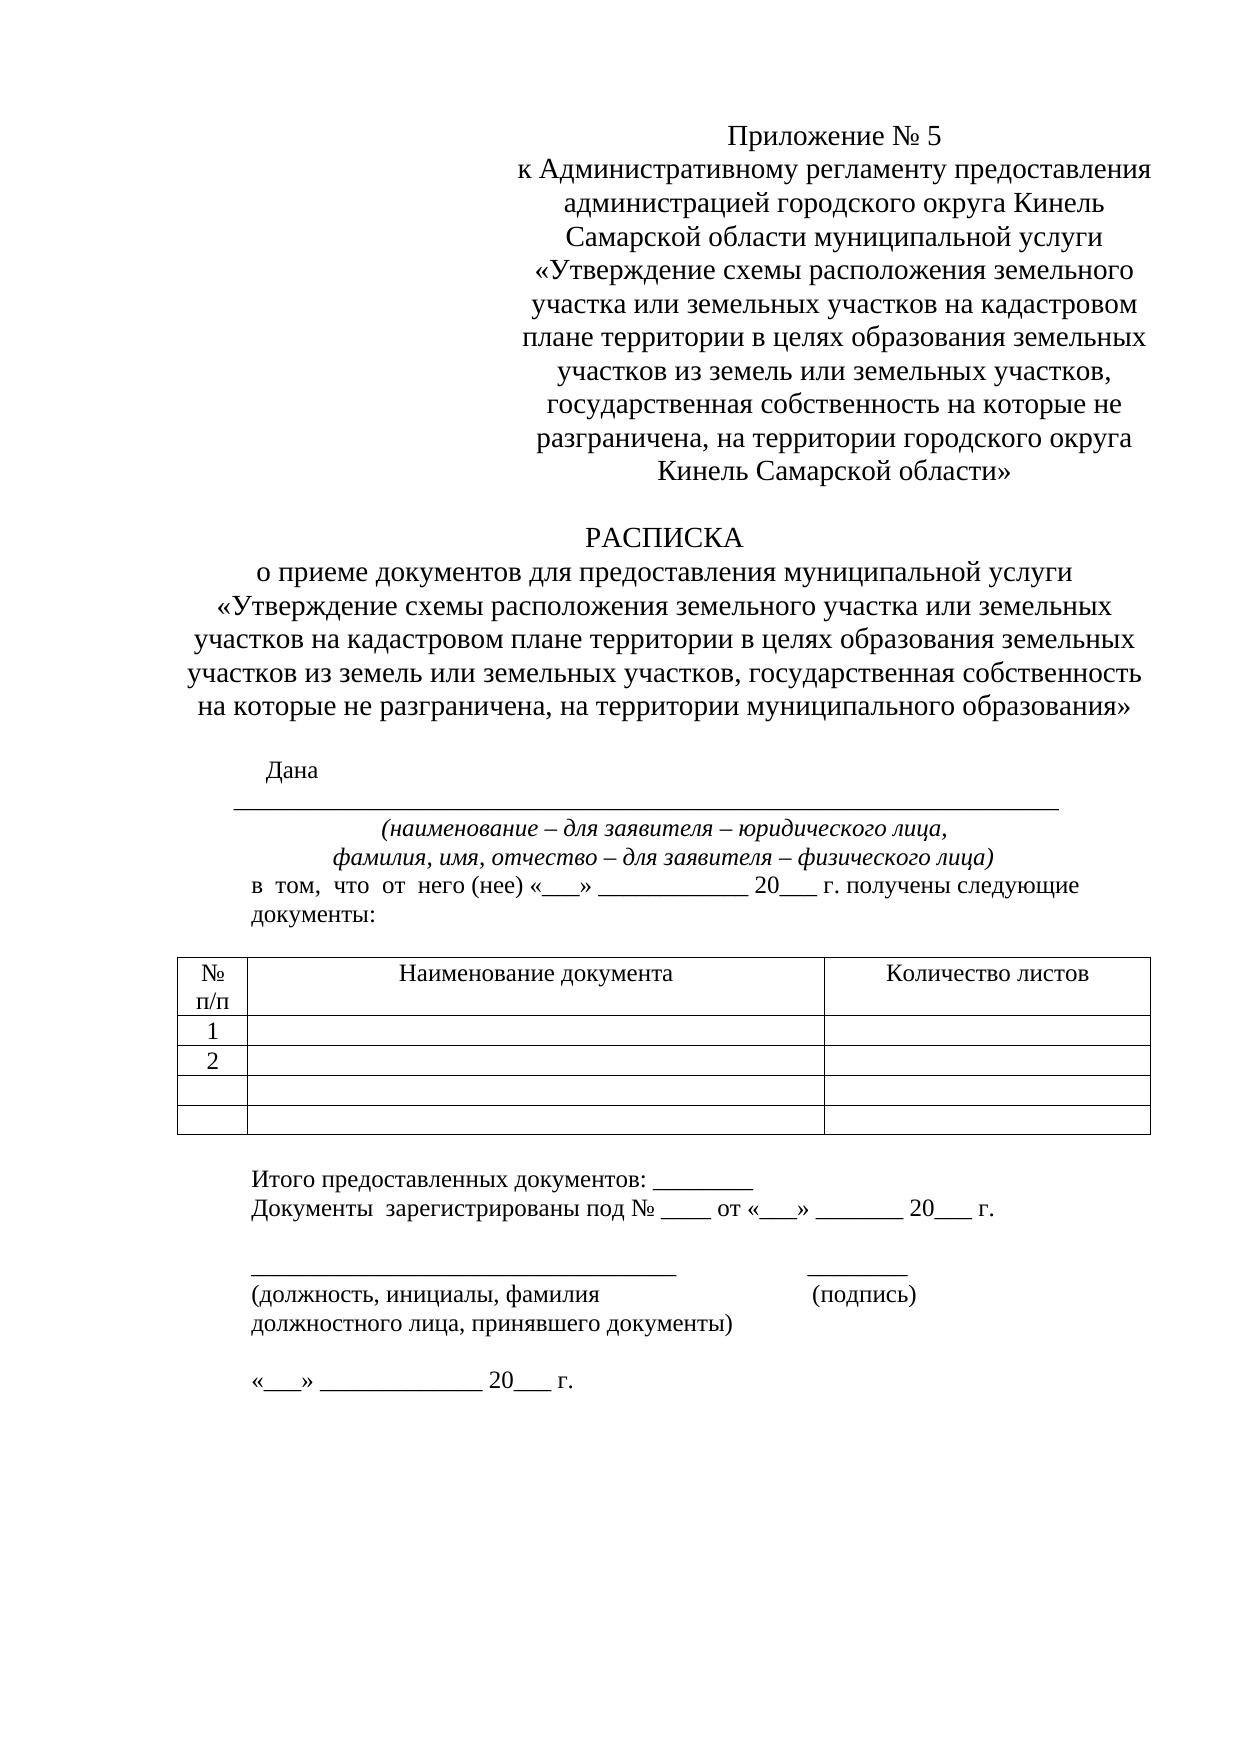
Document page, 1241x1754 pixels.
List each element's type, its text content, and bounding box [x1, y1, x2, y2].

text __________________________________________________________________ [177, 784, 1152, 813]
text (наименование – для заявителя – юридического лица, [177, 813, 1152, 842]
table_cell [825, 1016, 1150, 1045]
table_cell [178, 1106, 247, 1134]
table_header № п/п [178, 958, 247, 1015]
table_cell [248, 1076, 824, 1104]
text __________________________________ ________ [177, 1250, 1152, 1279]
table_cell [825, 1076, 1150, 1104]
table_cell 2 [178, 1046, 247, 1075]
text Дана [177, 755, 1152, 784]
text фамилия, имя, отчество – для заявителя – физического лица) [177, 842, 1152, 870]
text РАСПИСКА [177, 521, 1152, 554]
text в том, что от него (нее) «___» ____________ 20___ г. получены следующие [177, 870, 1152, 899]
text (должность, инициалы, фамилия (подпись) [177, 1279, 1152, 1308]
table_cell [248, 1106, 824, 1134]
text «___» _____________ 20___ г. [177, 1365, 1152, 1394]
table_cell [825, 1046, 1150, 1075]
table_cell [248, 1016, 824, 1045]
text Приложение № 5 [517, 118, 1152, 152]
text Документы зарегистрированы под № ____ от «___» _______ 20___ г. [177, 1193, 1152, 1222]
table_cell [248, 1046, 824, 1075]
table_cell 1 [178, 1016, 247, 1045]
table_cell [178, 1076, 247, 1104]
text Итого предоставленных документов: ________ [177, 1164, 1152, 1193]
text должностного лица, принявшего документы) [177, 1308, 1152, 1337]
text документы: [177, 899, 1152, 928]
table_cell [825, 1106, 1150, 1134]
text о приеме документов для предоставления муниципальной услуги «Утверждение схемы расположения земельного участка или земельных участков на кадастровом плане территории в целях образования земельных участков из земель или земельных участков, государственная собственность на которые не разграничена, на территории муниципального образования» [177, 554, 1152, 722]
table_header Наименование документа [248, 958, 824, 1015]
table_header Количество листов [825, 958, 1150, 1015]
text к Административному регламенту предоставления администрацией городского округа Кинель Самарской области муниципальной услуги «Утверждение схемы расположения земельного участка или земельных участков на кадастровом плане территории в целях образования земельных участков из земель или земельных участков, государственная собственность на которые не разграничена, на территории городского округа Кинель Самарской области» [517, 152, 1152, 487]
